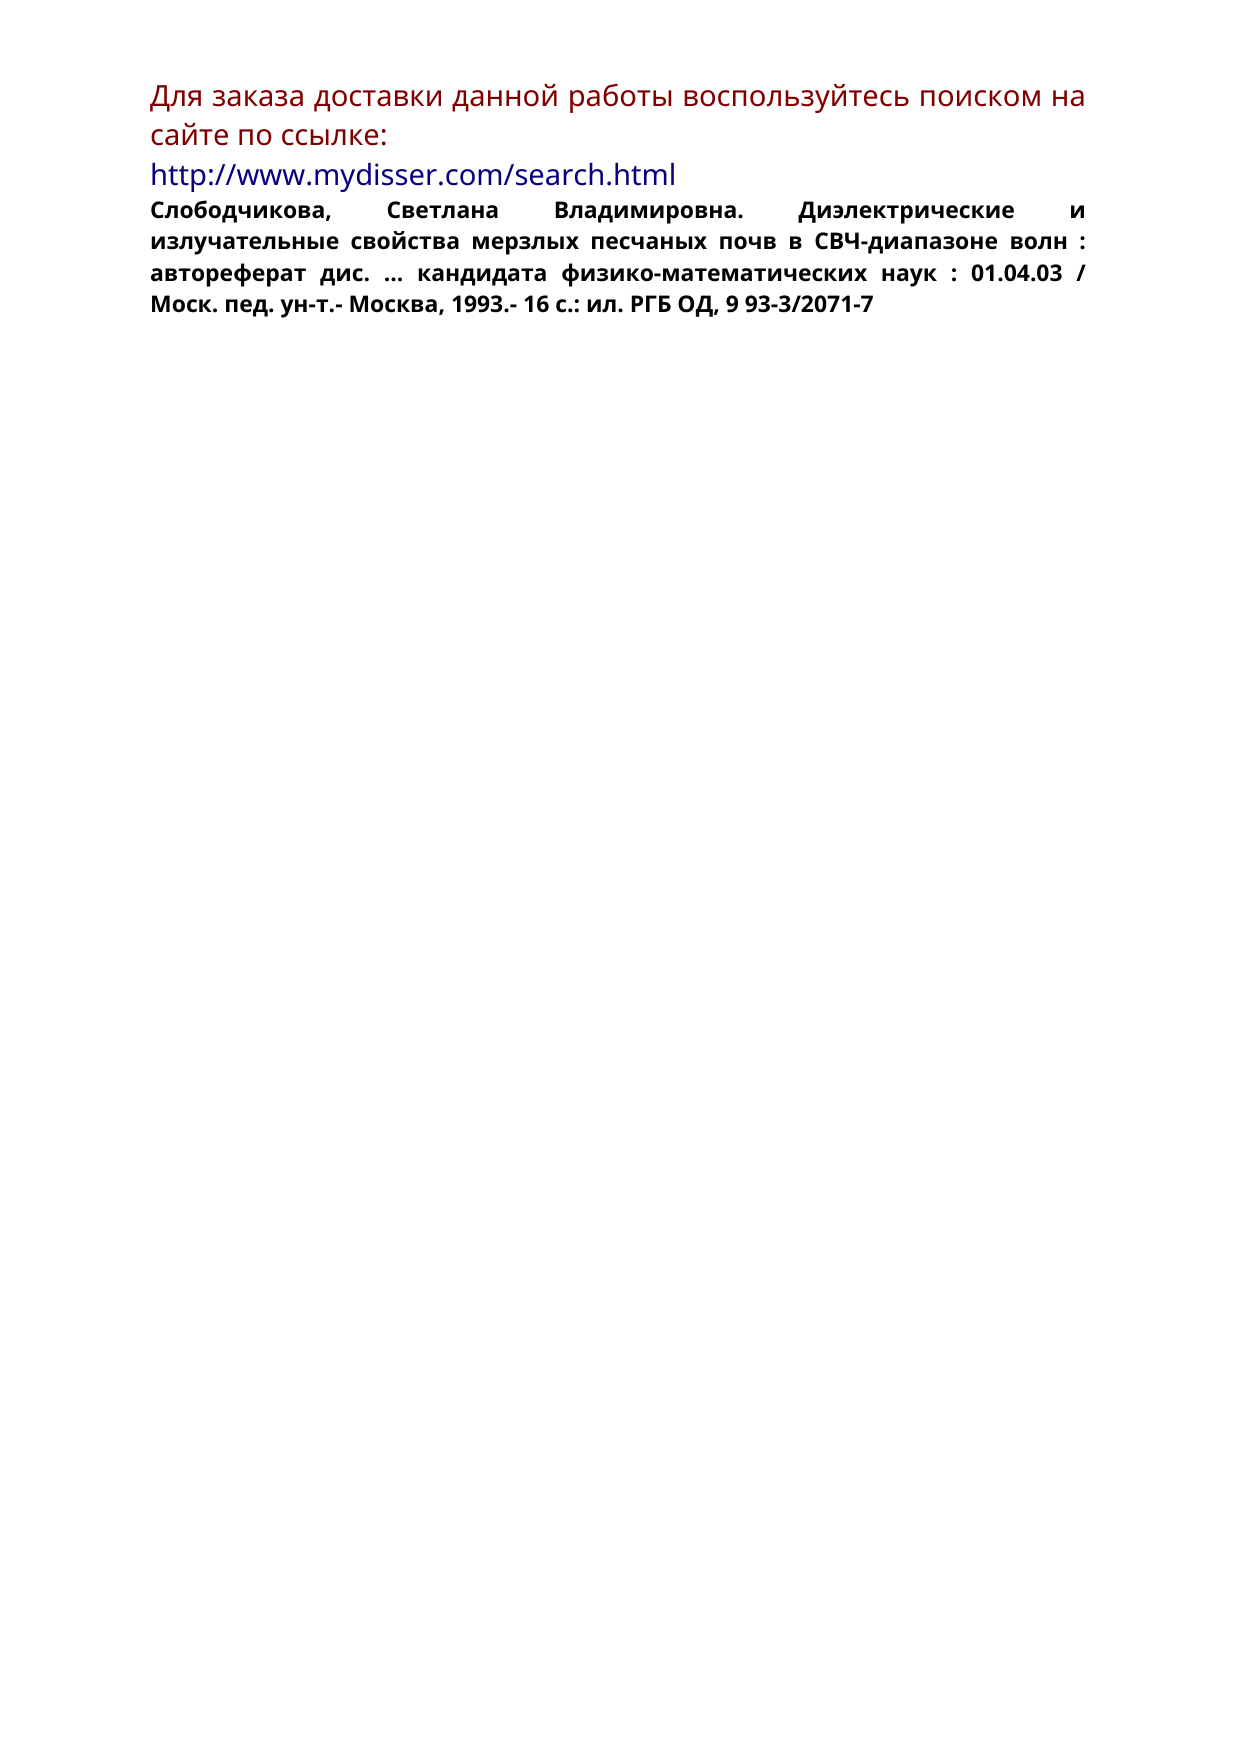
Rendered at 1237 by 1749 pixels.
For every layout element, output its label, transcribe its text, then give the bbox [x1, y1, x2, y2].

text Слободчикова, Светлана Владимировна. Диэлектрические и излучательные свойства мерзлых песчаных почв в СВЧ-диапазоне волн : автореферат дис. ... кандидата физико-математических наук : 01.04.03 / Моск. пед. ун-т.- Москва, 1993.- 16 с.: ил. РГБ ОД, 9 93-3/2071-7 [150, 194, 1086, 319]
